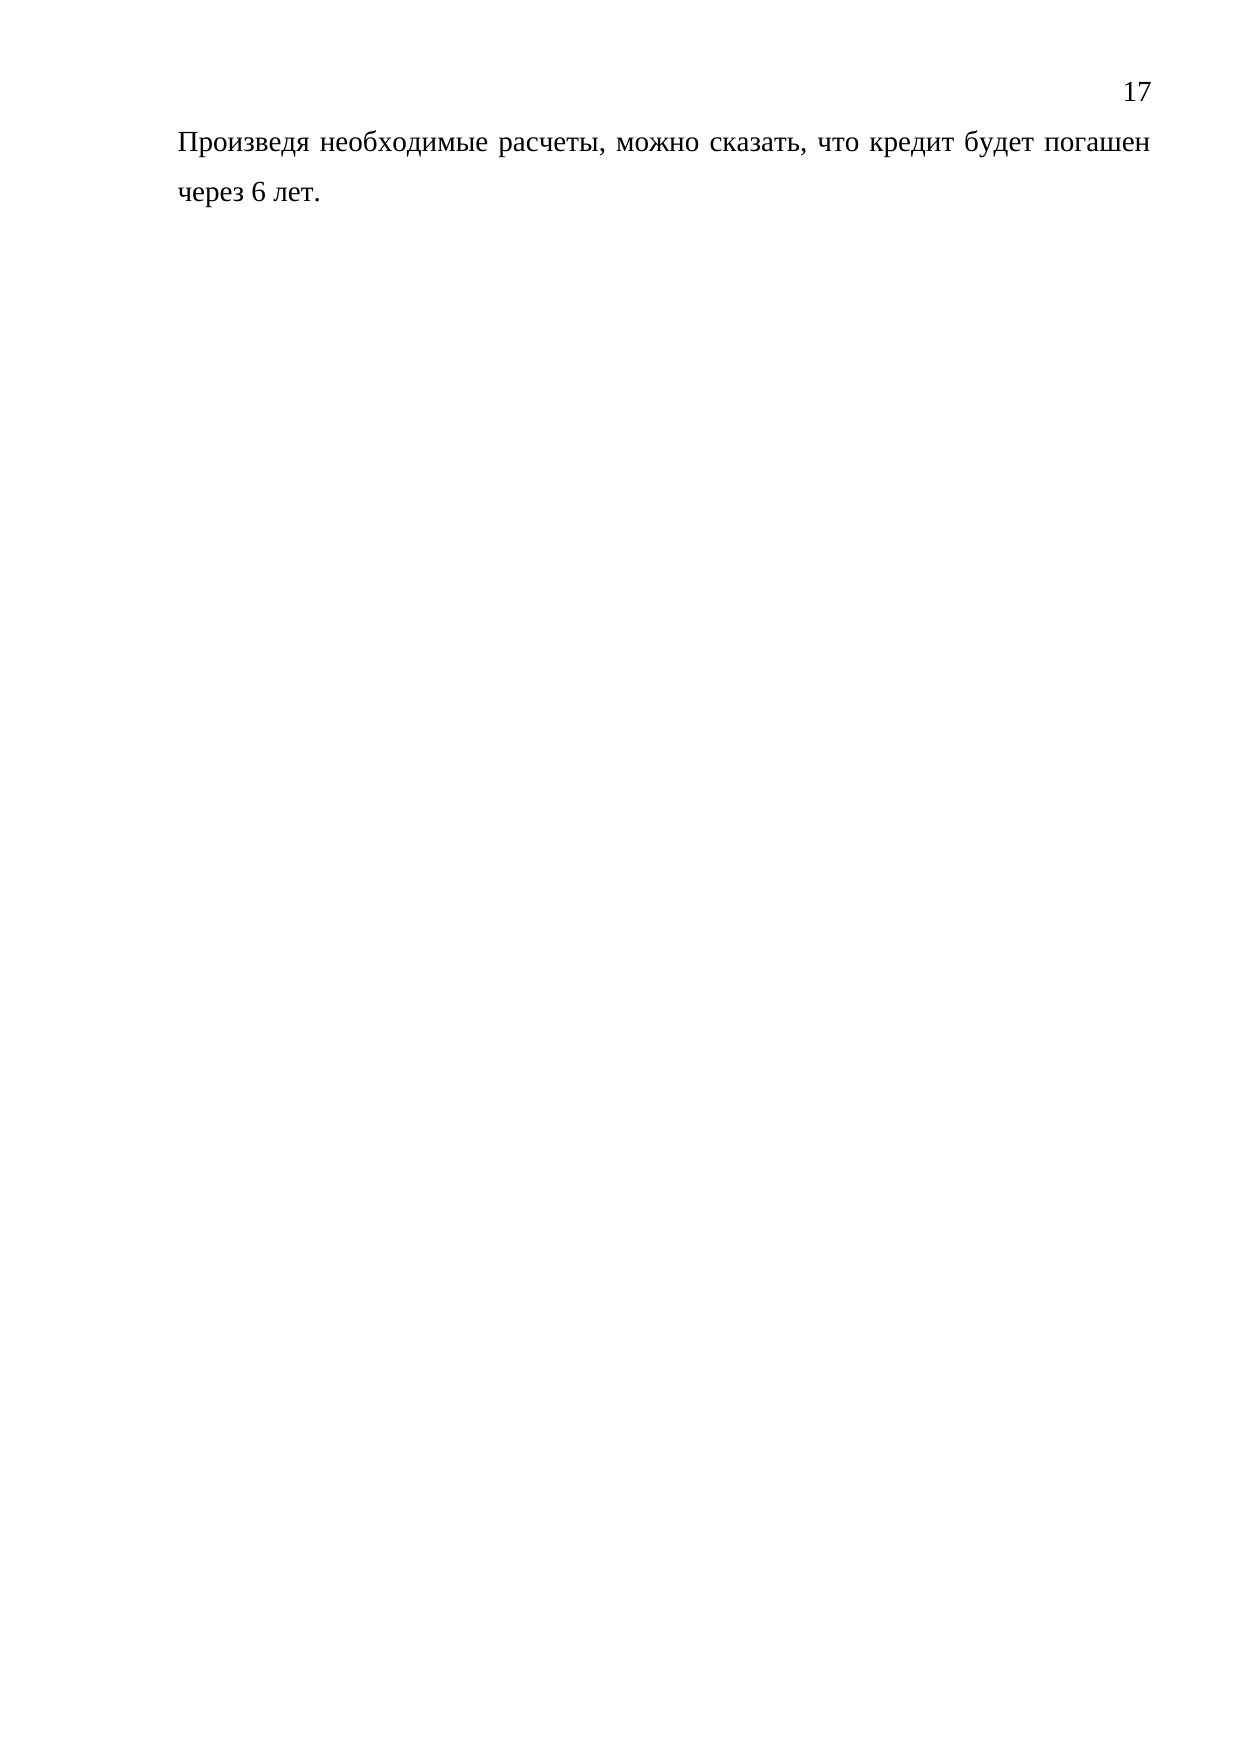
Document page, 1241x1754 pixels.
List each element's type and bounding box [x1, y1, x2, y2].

text [177, 124, 1152, 208]
